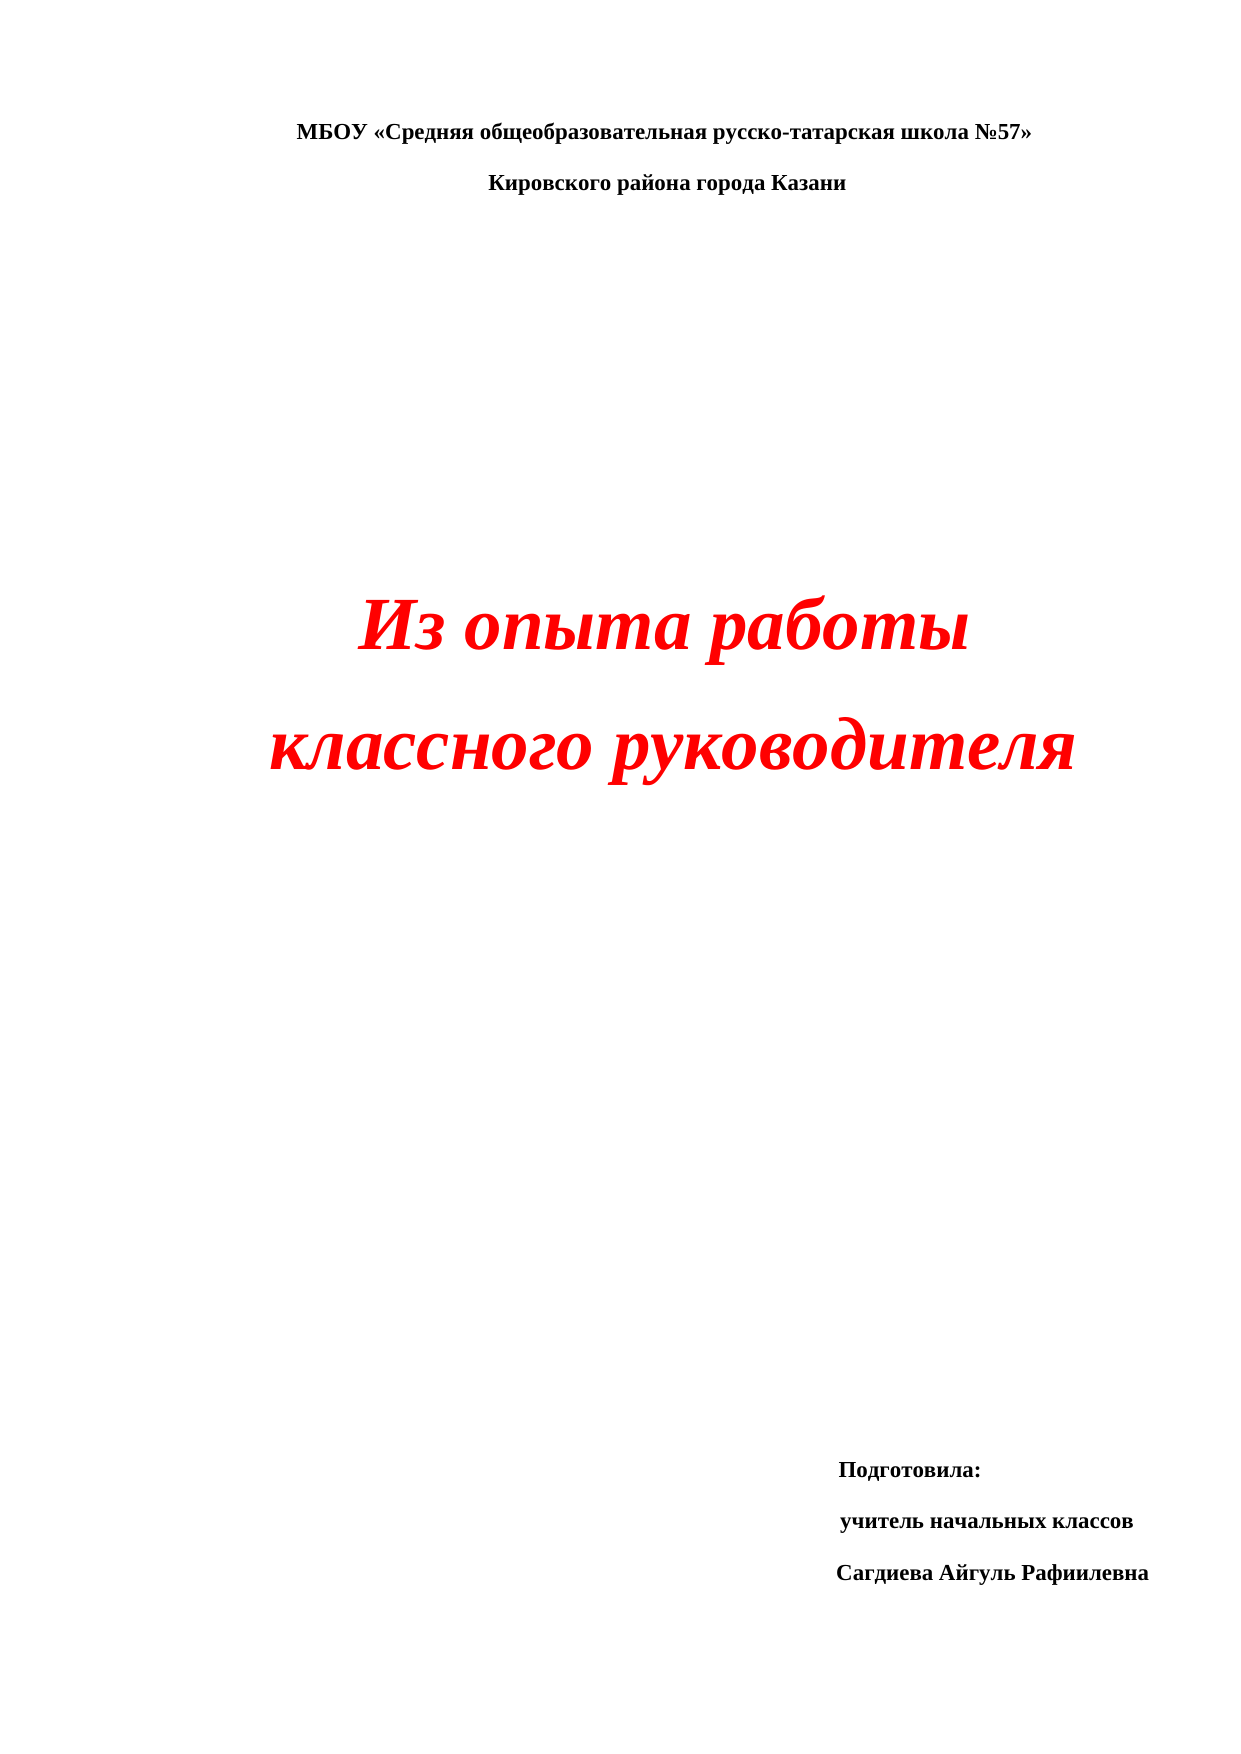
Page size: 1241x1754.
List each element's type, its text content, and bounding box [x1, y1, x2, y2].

text Из опыта работы [177, 579, 1152, 665]
text Сагдиева Айгуль Рафиилевна [177, 1559, 1152, 1585]
text Кировского района города Казани [177, 169, 1152, 196]
text МБОУ «Средняя общеобразовательная русско-татарская школа №57» [177, 118, 1152, 144]
text классного руководителя [177, 699, 1152, 785]
text Подготовила: [177, 1457, 1152, 1483]
text учитель начальных классов [177, 1508, 1152, 1534]
